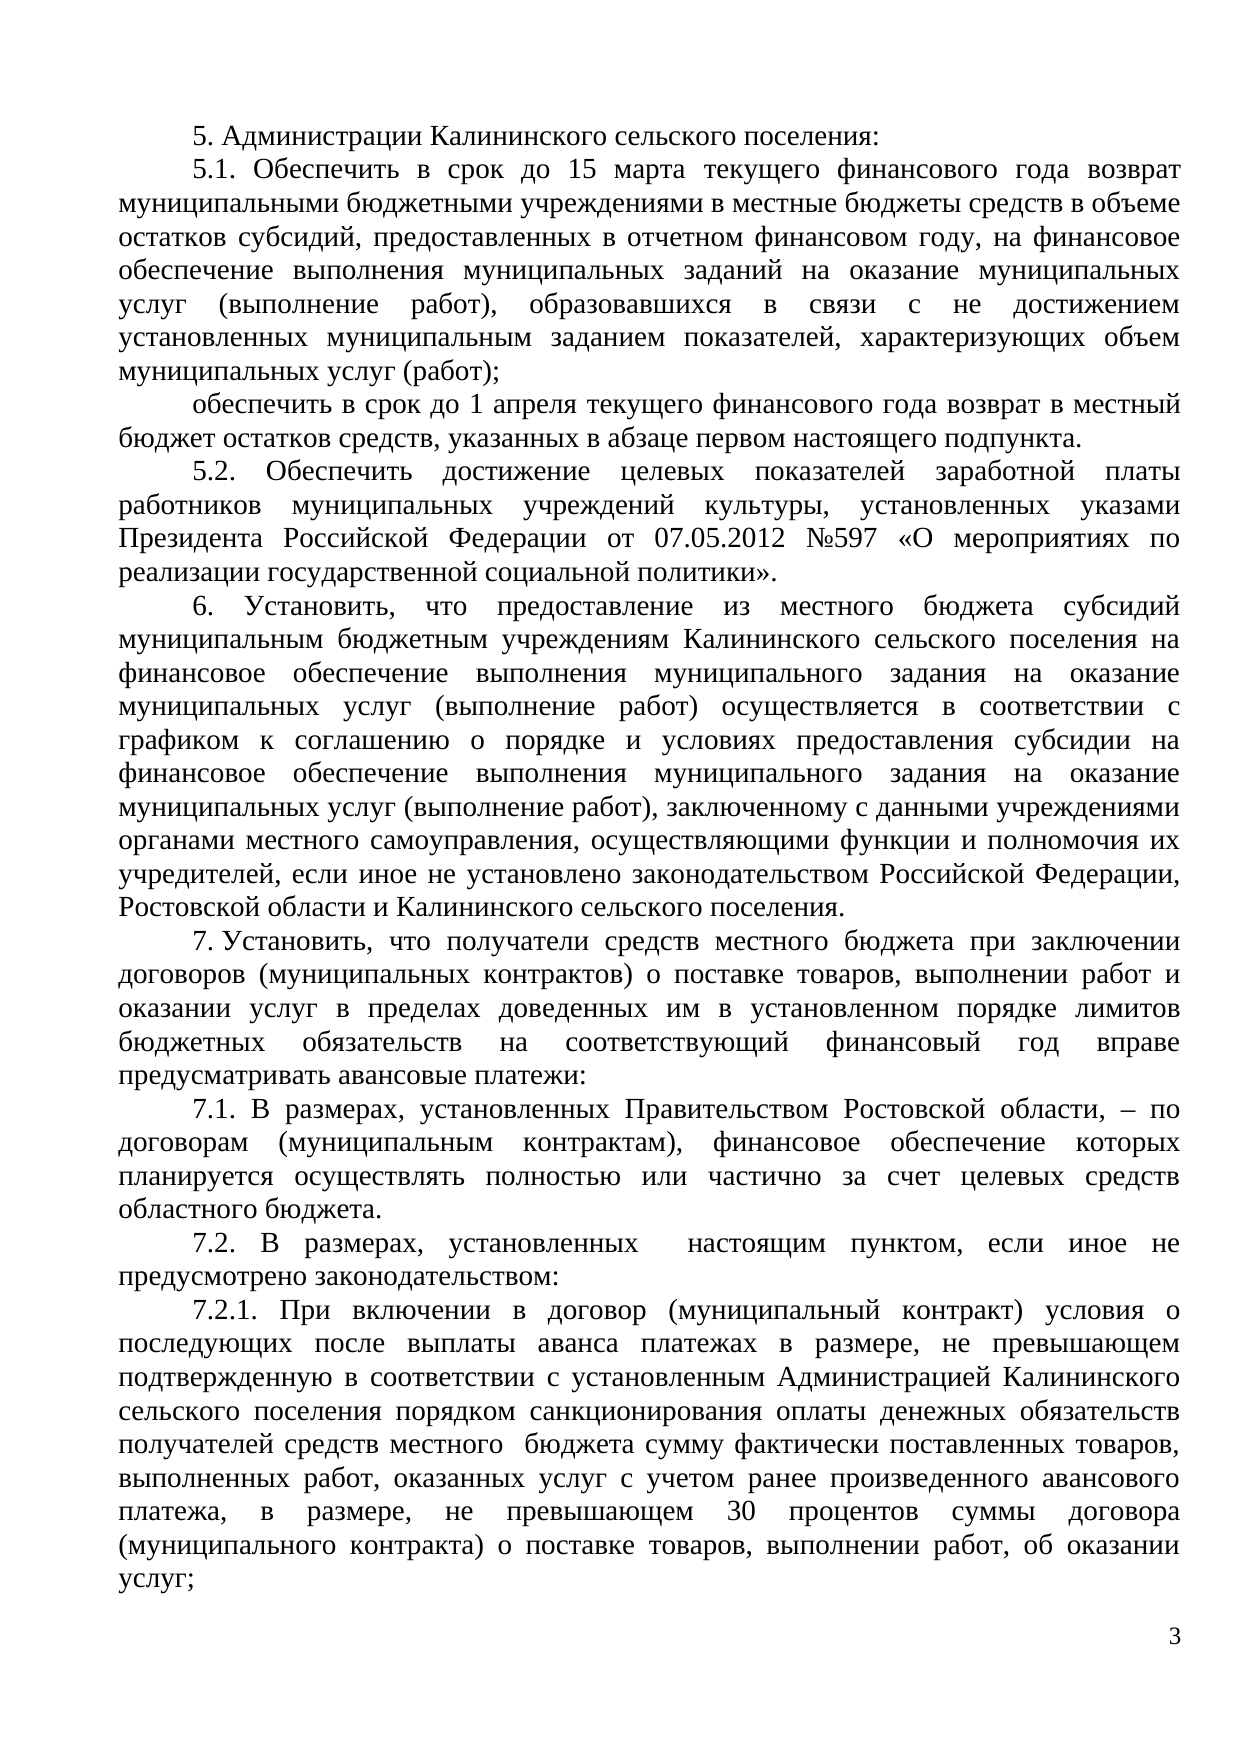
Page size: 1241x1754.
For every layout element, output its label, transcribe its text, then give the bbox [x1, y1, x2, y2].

text 5. Администрации Калининского сельского поселения: [118, 118, 1181, 152]
text 7.1. В размерах, установленных Правительством Ростовской области, – по договорам (муниципальным контрактам), финансовое обеспечение которых планируется осуществлять полностью или частично за счет целевых средств областного бюджета. [118, 1091, 1181, 1225]
text 7. Установить, что получатели средств местного бюджета при заключении договоров (муниципальных контрактов) о поставке товаров, выполнении работ и оказании услуг в пределах доведенных им в установленном порядке лимитов бюджетных обязательств на соответствующий финансовый год вправе предусматривать авансовые платежи: [118, 923, 1181, 1091]
text 7.2. В размерах, установленных настоящим пунктом, если иное не предусмотрено законодательством: [118, 1225, 1181, 1292]
text 7.2.1. При включении в договор (муниципальный контракт) условия о последующих после выплаты аванса платежах в размере, не превышающем подтвержденную в соответствии с установленным Администрацией Калининского сельского поселения порядком санкционирования оплаты денежных обязательств получателей средств местного бюджета сумму фактически поставленных товаров, выполненных работ, оказанных услуг с учетом ранее произведенного авансового платежа, в размере, не превышающем 30 процентов суммы договора (муниципального контракта) о поставке товаров, выполнении работ, об оказании услуг; [118, 1292, 1181, 1594]
text обеспечить в срок до 1 апреля текущего финансового года возврат в местный бюджет остатков средств, указанных в абзаце первом настоящего подпункта. [118, 386, 1181, 453]
text 5.1. Обеспечить в срок до 15 марта текущего финансового года возврат муниципальными бюджетными учреждениями в местные бюджеты средств в объеме остатков субсидий, предоставленных в отчетном финансовом году, на финансовое обеспечение выполнения муниципальных заданий на оказание муниципальных услуг (выполнение работ), образовавшихся в связи с не достижением установленных муниципальным заданием показателей, характеризующих объем муниципальных услуг (работ); [118, 152, 1181, 386]
text 6. Установить, что предоставление из местного бюджета субсидий муниципальным бюджетным учреждениям Калининского сельского поселения на финансовое обеспечение выполнения муниципального задания на оказание муниципальных услуг (выполнение работ) осуществляется в соответствии с графиком к соглашению о порядке и условиях предоставления субсидии на финансовое обеспечение выполнения муниципального задания на оказание муниципальных услуг (выполнение работ), заключенному с данными учреждениями органами местного самоуправления, осуществляющими функции и полномочия их учредителей, если иное не установлено законодательством Российской Федерации, Ростовской области и Калининского сельского поселения. [118, 588, 1181, 923]
text 5.2. Обеспечить достижение целевых показателей заработной платы работников муниципальных учреждений культуры, установленных указами Президента Российской Федерации от 07.05.2012 №597 «О мероприятиях по реализации государственной социальной политики». [118, 453, 1181, 588]
